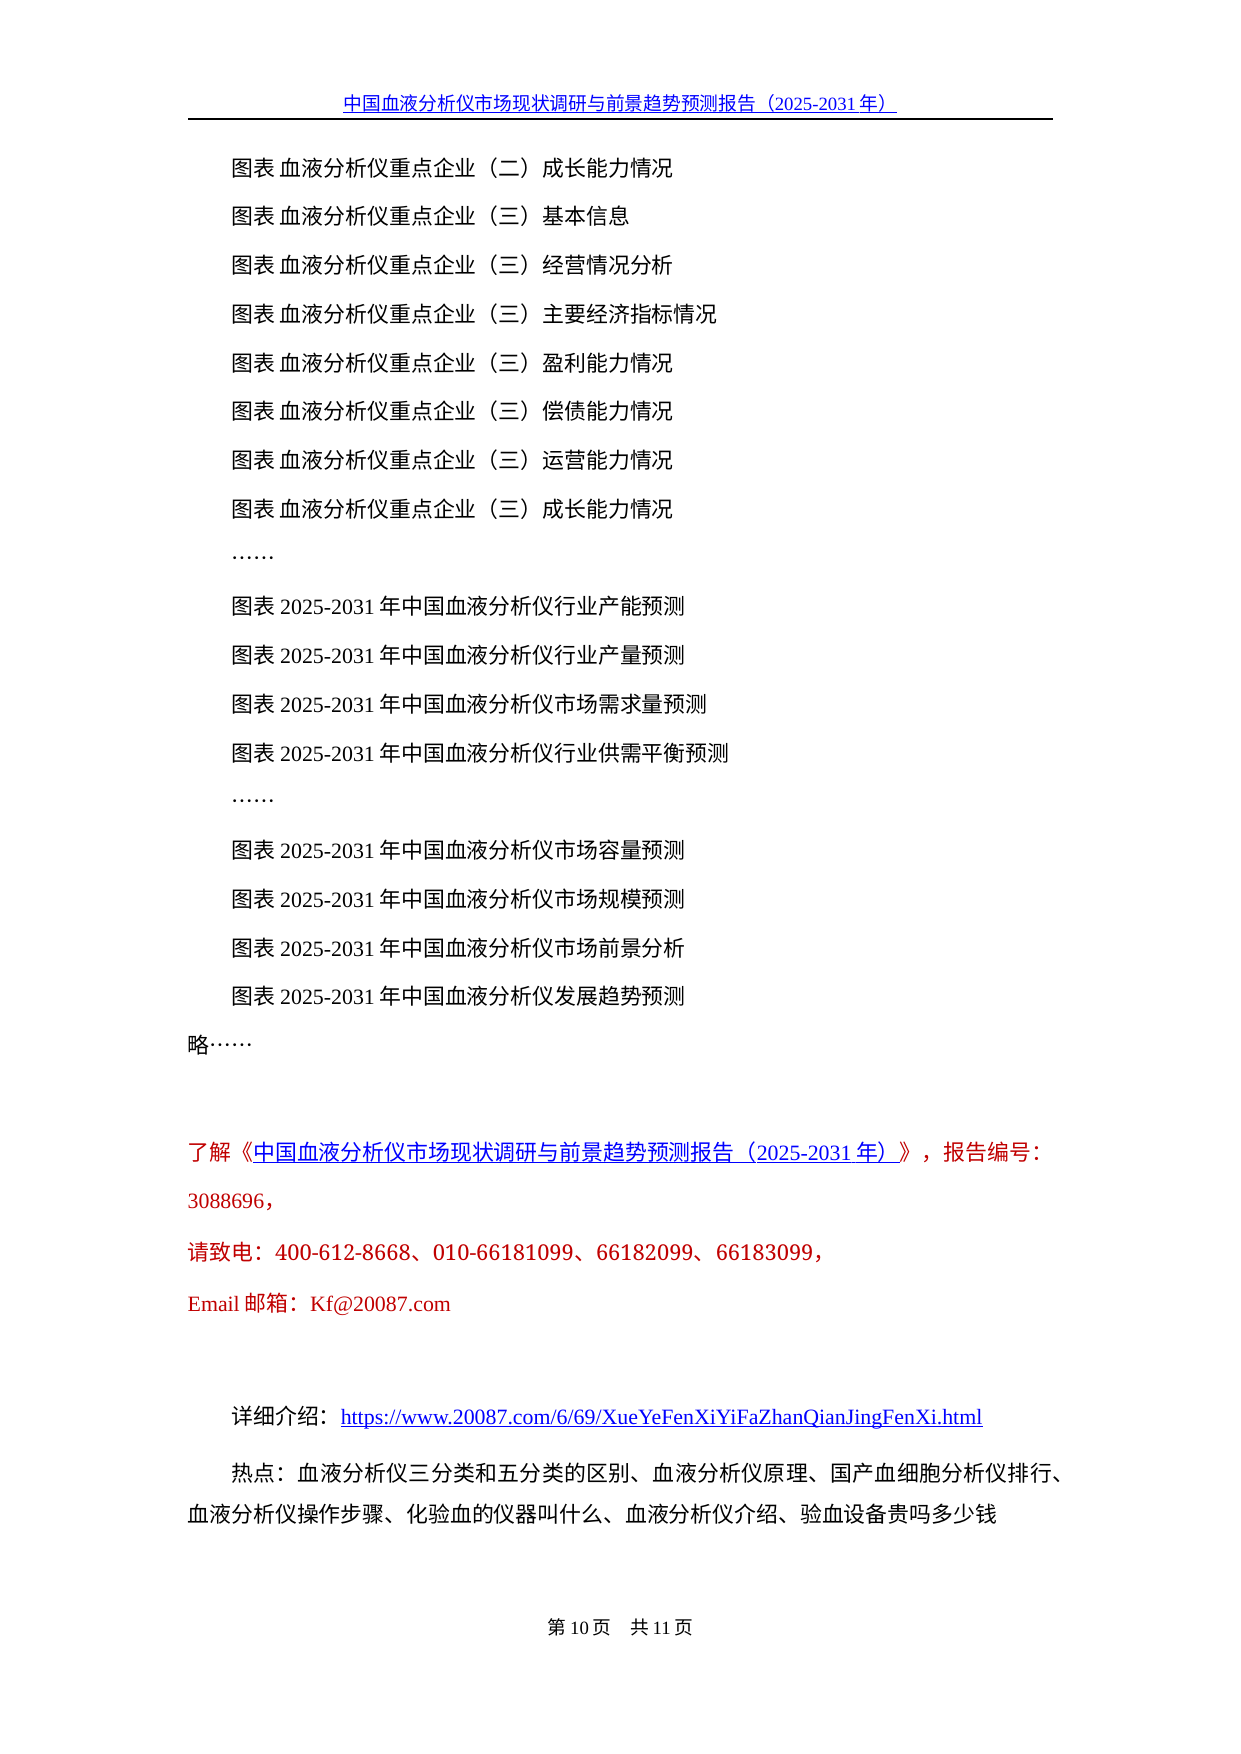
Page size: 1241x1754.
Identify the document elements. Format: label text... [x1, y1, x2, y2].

text Email邮箱：Kf@20087.com [187, 1286, 1053, 1318]
text 了解《中国血液分析仪市场现状调研与前景趋势预测报告（2025-2031年）》，报告编号：3088696， [187, 1134, 1053, 1215]
text 热点：血液分析仪三分类和五分类的区别、血液分析仪原理、国产血细胞分析仪排行、血液分析仪操作步骤、化验血的仪器叫什么、血液分析仪介绍、验血设备贵吗多少钱 [187, 1456, 1053, 1529]
text 请致电：400-612-8668、010-66181099、66182099、66183099， [187, 1234, 1053, 1267]
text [187, 150, 1053, 1060]
text 详细介绍：https://www.20087.com/6/69/XueYeFenXiYiFaZhanQianJingFenXi.html [187, 1399, 1053, 1431]
